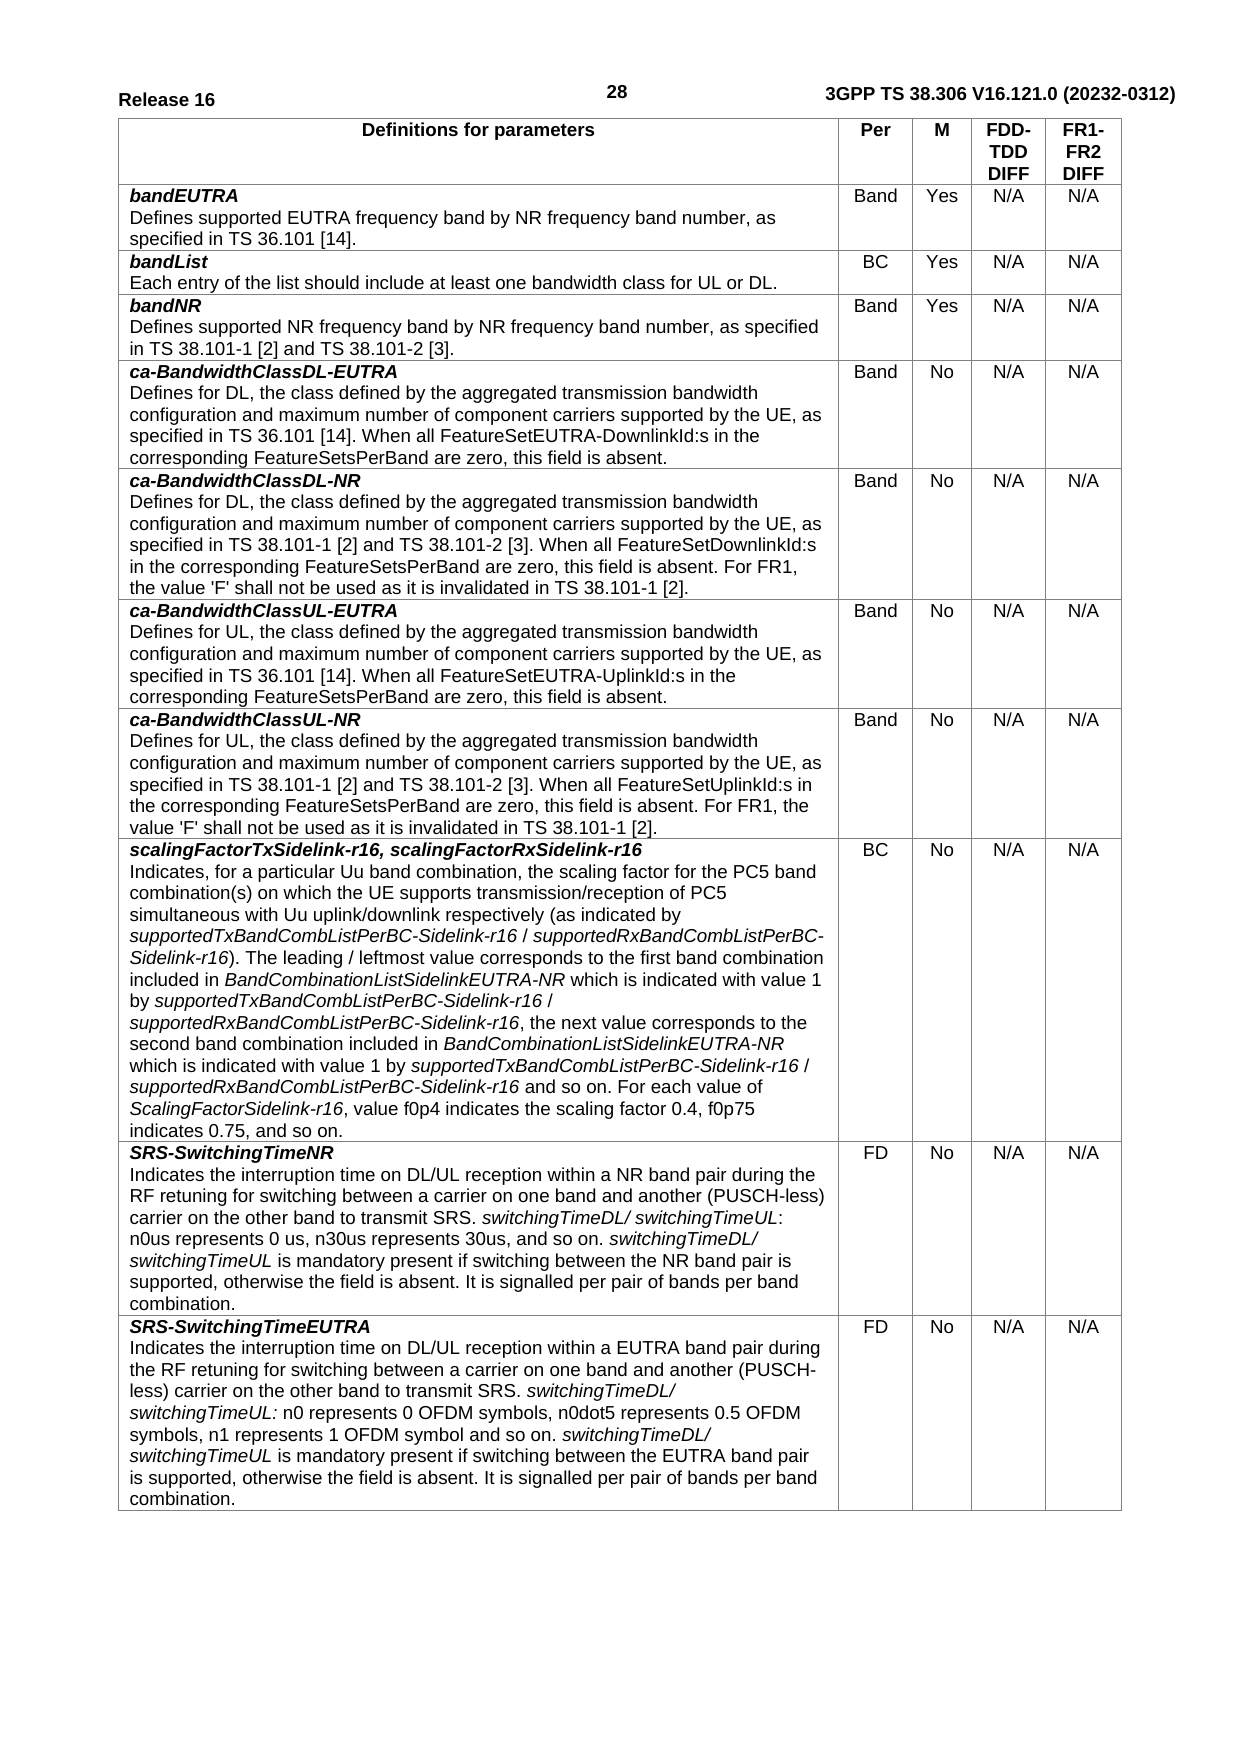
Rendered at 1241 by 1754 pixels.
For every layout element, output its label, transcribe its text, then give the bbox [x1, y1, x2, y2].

table_cell FD [839, 1142, 912, 1314]
table_cell N/A [1046, 1316, 1121, 1509]
table_cell ca-BandwidthClassDL-EUTRA Defines for DL, the class defined by the aggregated transmission bandwidth configuration and maximum number of component carriers supported by the UE, as specified in TS 36.101 [14]. When all FeatureSetEUTRA-DownlinkId:s in the corresponding FeatureSetsPerBand are zero, this field is absent. [119, 361, 838, 468]
table_cell bandNR Defines supported NR frequency band by NR frequency band number, as specified in TS 38.101-1 [2] and TS 38.101-2 [3]. [119, 295, 838, 359]
table_cell Band [839, 295, 912, 359]
table_cell No [913, 839, 971, 1141]
table_cell No [913, 361, 971, 468]
table_cell N/A [972, 361, 1045, 468]
table_cell ca-BandwidthClassDL-NR Defines for DL, the class defined by the aggregated transmission bandwidth configuration and maximum number of component carriers supported by the UE, as specified in TS 38.101-1 [2] and TS 38.101-2 [3]. When all FeatureSetDownlinkId:s in the corresponding FeatureSetsPerBand are zero, this field is absent. For FR1, the value 'F' shall not be used as it is invalidated in TS 38.101-1 [2]. [119, 469, 838, 599]
table_cell N/A [972, 1316, 1045, 1509]
table_cell N/A [1046, 185, 1121, 249]
table_cell N/A [1046, 709, 1121, 838]
table_cell Band [839, 361, 912, 468]
table_cell Band [839, 185, 912, 249]
table_cell Band [839, 600, 912, 708]
table_cell N/A [972, 469, 1045, 599]
table_cell No [913, 709, 971, 838]
table_cell N/A [1046, 1142, 1121, 1314]
table_cell N/A [972, 295, 1045, 359]
table_cell No [913, 469, 971, 599]
table_cell bandList Each entry of the list should include at least one bandwidth class for UL or DL. [119, 251, 838, 294]
table_header Definitions for parameters [119, 119, 838, 184]
table_cell N/A [972, 185, 1045, 249]
table_cell N/A [972, 1142, 1045, 1314]
table_cell N/A [1046, 600, 1121, 708]
table_cell No [913, 1316, 971, 1509]
table_cell SRS-SwitchingTimeNR Indicates the interruption time on DL/UL reception within a NR band pair during the RF retuning for switching between a carrier on one band and another (PUSCH-less) carrier on the other band to transmit SRS. switchingTimeDL/ switchingTimeUL: n0us represents 0 us, n30us represents 30us, and so on. switchingTimeDL/ switchingTimeUL is mandatory present if switching between the NR band pair is supported, otherwise the field is absent. It is signalled per pair of bands per band combination. [119, 1142, 838, 1314]
table_cell N/A [972, 251, 1045, 294]
table_cell ca-BandwidthClassUL-NR Defines for UL, the class defined by the aggregated transmission bandwidth configuration and maximum number of component carriers supported by the UE, as specified in TS 38.101-1 [2] and TS 38.101-2 [3]. When all FeatureSetUplinkId:s in the corresponding FeatureSetsPerBand are zero, this field is absent. For FR1, the value 'F' shall not be used as it is invalidated in TS 38.101-1 [2]. [119, 709, 838, 838]
table_cell BC [839, 839, 912, 1141]
table_cell N/A [972, 839, 1045, 1141]
table_cell Yes [913, 251, 971, 294]
table_header Per [839, 119, 912, 184]
table_cell bandEUTRA Defines supported EUTRA frequency band by NR frequency band number, as specified in TS 36.101 [14]. [119, 185, 838, 249]
table_cell N/A [972, 600, 1045, 708]
table_cell N/A [1046, 469, 1121, 599]
table_cell Yes [913, 295, 971, 359]
table_cell No [913, 600, 971, 708]
table_cell Band [839, 709, 912, 838]
table_cell N/A [1046, 839, 1121, 1141]
table_header FDD-TDD DIFF [972, 119, 1045, 184]
table_header FR1-FR2 DIFF [1046, 119, 1121, 184]
table_cell N/A [972, 709, 1045, 838]
table_header M [913, 119, 971, 184]
table_cell Yes [913, 185, 971, 249]
table_cell SRS-SwitchingTimeEUTRA Indicates the interruption time on DL/UL reception within a EUTRA band pair during the RF retuning for switching between a carrier on one band and another (PUSCH-less) carrier on the other band to transmit SRS. switchingTimeDL/ switchingTimeUL: n0 represents 0 OFDM symbols, n0dot5 represents 0.5 OFDM symbols, n1 represents 1 OFDM symbol and so on. switchingTimeDL/ switchingTimeUL is mandatory present if switching between the EUTRA band pair is supported, otherwise the field is absent. It is signalled per pair of bands per band combination. [119, 1316, 838, 1509]
table_cell N/A [1046, 295, 1121, 359]
table_cell scalingFactorTxSidelink-r16, scalingFactorRxSidelink-r16 Indicates, for a particular Uu band combination, the scaling factor for the PC5 band combination(s) on which the UE supports transmission/reception of PC5 simultaneous with Uu uplink/downlink respectively (as indicated by supportedTxBandCombListPerBC-Sidelink-r16 / supportedRxBandCombListPerBC-Sidelink-r16). The leading / leftmost value corresponds to the first band combination included in BandCombinationListSidelinkEUTRA-NR which is indicated with value 1 by supportedTxBandCombListPerBC-Sidelink-r16 / supportedRxBandCombListPerBC-Sidelink-r16, the next value corresponds to the second band combination included in BandCombinationListSidelinkEUTRA-NR which is indicated with value 1 by supportedTxBandCombListPerBC-Sidelink-r16 / supportedRxBandCombListPerBC-Sidelink-r16 and so on. For each value of ScalingFactorSidelink-r16, value f0p4 indicates the scaling factor 0.4, f0p75 indicates 0.75, and so on. [119, 839, 838, 1141]
table_cell BC [839, 251, 912, 294]
table_cell N/A [1046, 361, 1121, 468]
table_cell No [913, 1142, 971, 1314]
table_cell ca-BandwidthClassUL-EUTRA Defines for UL, the class defined by the aggregated transmission bandwidth configuration and maximum number of component carriers supported by the UE, as specified in TS 36.101 [14]. When all FeatureSetEUTRA-UplinkId:s in the corresponding FeatureSetsPerBand are zero, this field is absent. [119, 600, 838, 708]
table_cell FD [839, 1316, 912, 1509]
table_cell Band [839, 469, 912, 599]
table_cell N/A [1046, 251, 1121, 294]
